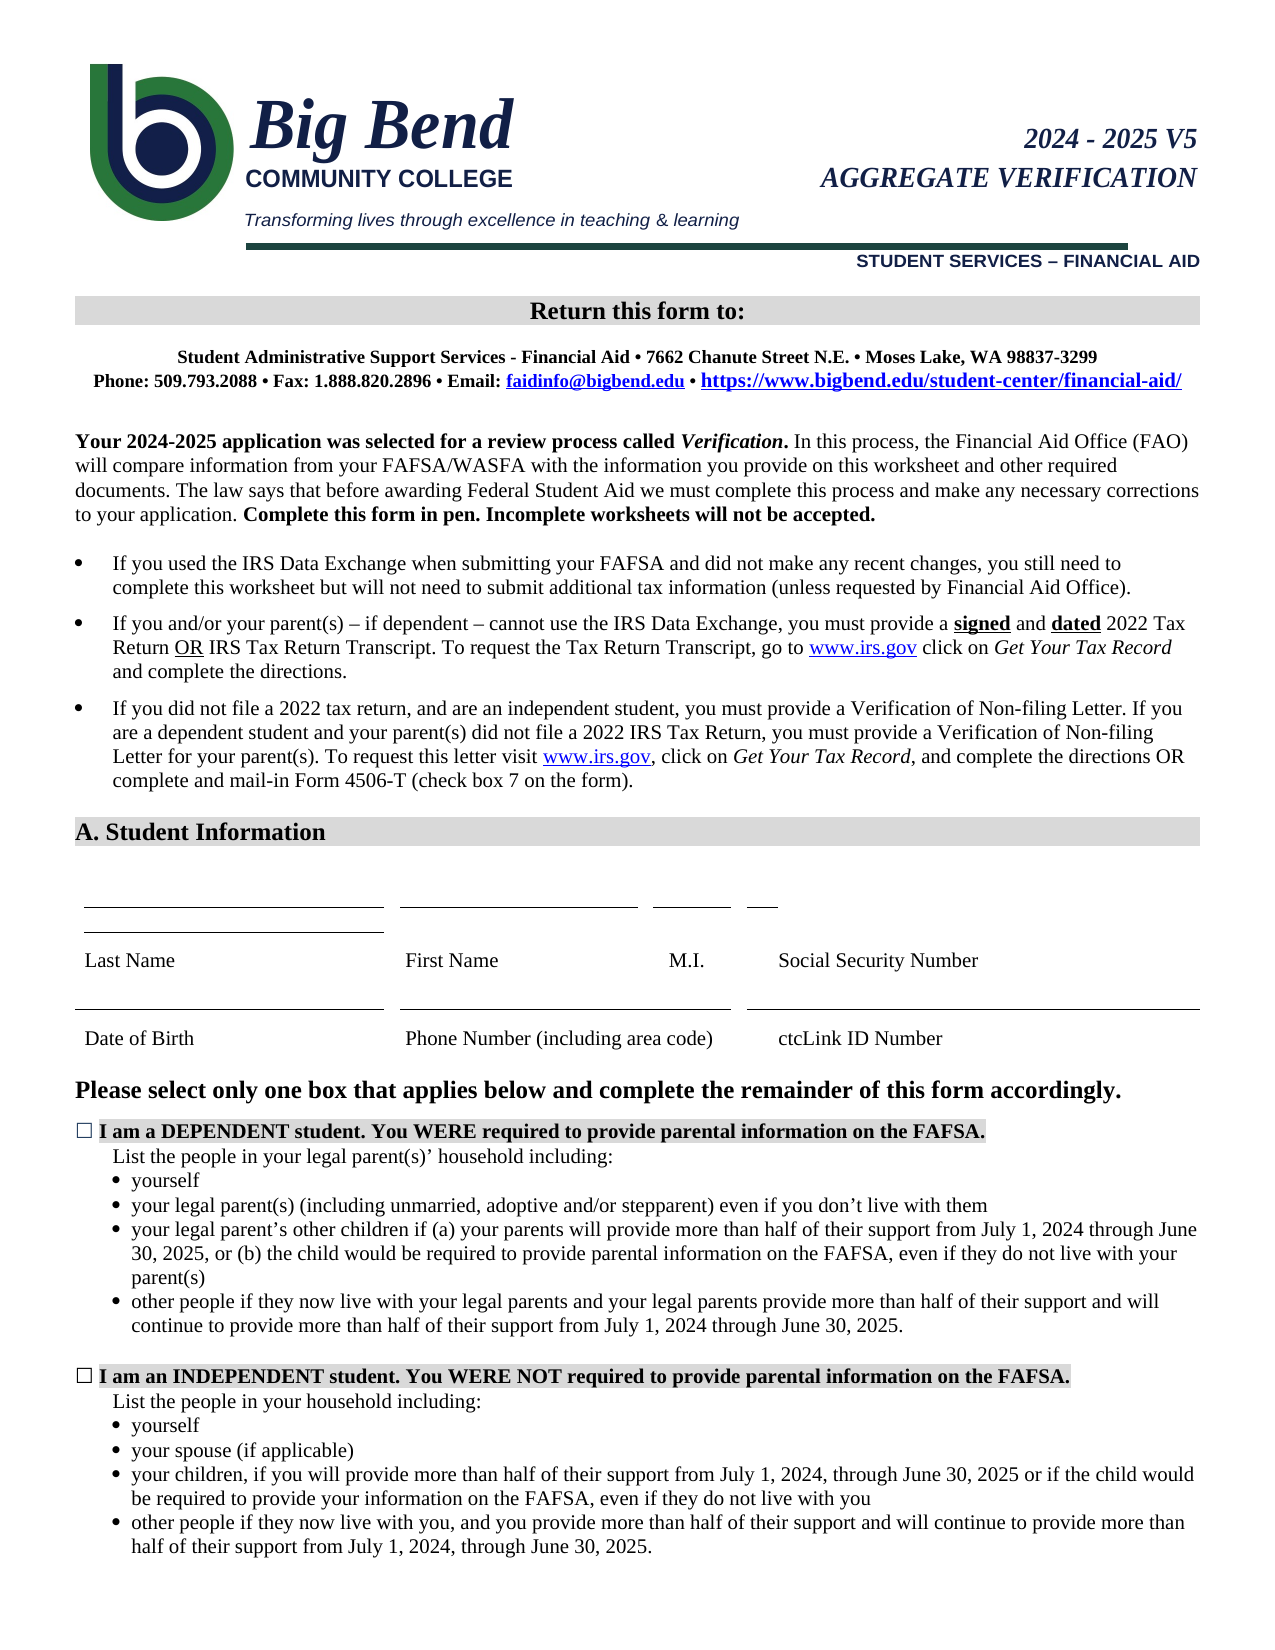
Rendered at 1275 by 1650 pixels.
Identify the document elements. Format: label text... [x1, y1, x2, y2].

list your children, if you will provide more than half of their support from July 1, 2024, through June 30, 2025 or if the child would be required to provide your information on the FAFSA, even if they do not live with you [112, 1462, 1200, 1510]
text I am an INDEPENDENT student. You WERE NOT required to provide parental information on the FAFSA. [75, 1361, 1200, 1389]
list If you did not file a 2022 tax return, and are an independent student, you must provide a Verification of Non-filing Letter. If you are a dependent student and your parent(s) did not file a 2022 IRS Tax Return, you must provide a Verification of Non-filing Letter for your parent(s). To request this letter visit www.irs.gov, click on Get Your Tax Record, and complete the directions OR complete and mail-in Form 4506-T (check box 7 on the form). [75, 696, 1200, 792]
text Student Administrative Support Services - Financial Aid • 7662 Chanute Street N.E. • Moses Lake, WA 98837-3299 [75, 325, 1200, 368]
list If you and/or your parent(s) – if dependent – cannot use the IRS Data Exchange, you must provide a signed and dated 2022 Tax Return OR IRS Tax Return Transcript. To request the Tax Return Transcript, go to www.irs.gov click on Get Your Tax Record and complete the directions. [75, 611, 1200, 683]
text STUDENT SERVICES – FINANCIAL AID [75, 251, 1200, 271]
text A. Student Information [75, 817, 1200, 846]
list your legal parent(s) (including unmarried, adoptive and/or stepparent) even if you don’t live with them [112, 1192, 1200, 1217]
list your spouse (if applicable) [112, 1437, 1200, 1462]
text List the people in your household including: [112, 1389, 1200, 1413]
text Phone: 509.793.2088 • Fax: 1.888.820.2896 • Email: faidinfo@bigbend.edu • https://www.bigbend.edu/student-center/financial-aid/ [75, 368, 1200, 392]
text Date of Birth Phone Number (including area code) ctcLink ID Number [84, 1026, 1200, 1050]
text List the people in your legal parent(s)’ household including: [75, 1144, 1200, 1168]
text Return this form to: [75, 296, 1200, 325]
text Transforming lives through excellence in teaching & learning [243, 210, 1200, 230]
list other people if they now live with your legal parents and your legal parents provide more than half of their support and will continue to provide more than half of their support from July 1, 2024 through June 30, 2025. [112, 1289, 1200, 1337]
list your legal parent’s other children if (a) your parents will provide more than half of their support from July 1, 2024 through June 30, 2025, or (b) the child would be required to provide parental information on the FAFSA, even if they do not live with your parent(s) [112, 1217, 1200, 1289]
list other people if they now live with you, and you provide more than half of their support and will continue to provide more than half of their support from July 1, 2024, through June 30, 2025. [112, 1510, 1200, 1558]
text Big Bend 2024 - 2025 V5 [250, 82, 1200, 164]
text Your 2024-2025 application was selected for a review process called Verification. In this process, the Financial Aid Office (FAO) will compare information from your FAFSA/WASFA with the information you provide on this worksheet and other required documents. The law says that before awarding Federal Student Aid we must complete this process and make any necessary corrections to your application. Complete this form in pen. Incomplete worksheets will not be accepted. [75, 429, 1200, 526]
list yourself [112, 1168, 1200, 1192]
text COMMUNITY COLLEGE AGGREGATE VERIFICATION [245, 164, 1200, 193]
text Please select only one box that applies below and complete the remainder of this form accordingly. [75, 1075, 1200, 1103]
picture [90, 63, 234, 221]
list If you used the IRS Data Exchange when submitting your FAFSA and did not make any recent changes, you still need to complete this worksheet but will not need to submit additional tax information (unless requested by Financial Aid Office). [75, 551, 1200, 599]
list yourself [112, 1413, 1200, 1437]
text I am a DEPENDENT student. You WERE required to provide parental information on the FAFSA. [75, 1116, 1200, 1144]
text Last Name First Name M.I. Social Security Number [84, 948, 1200, 972]
